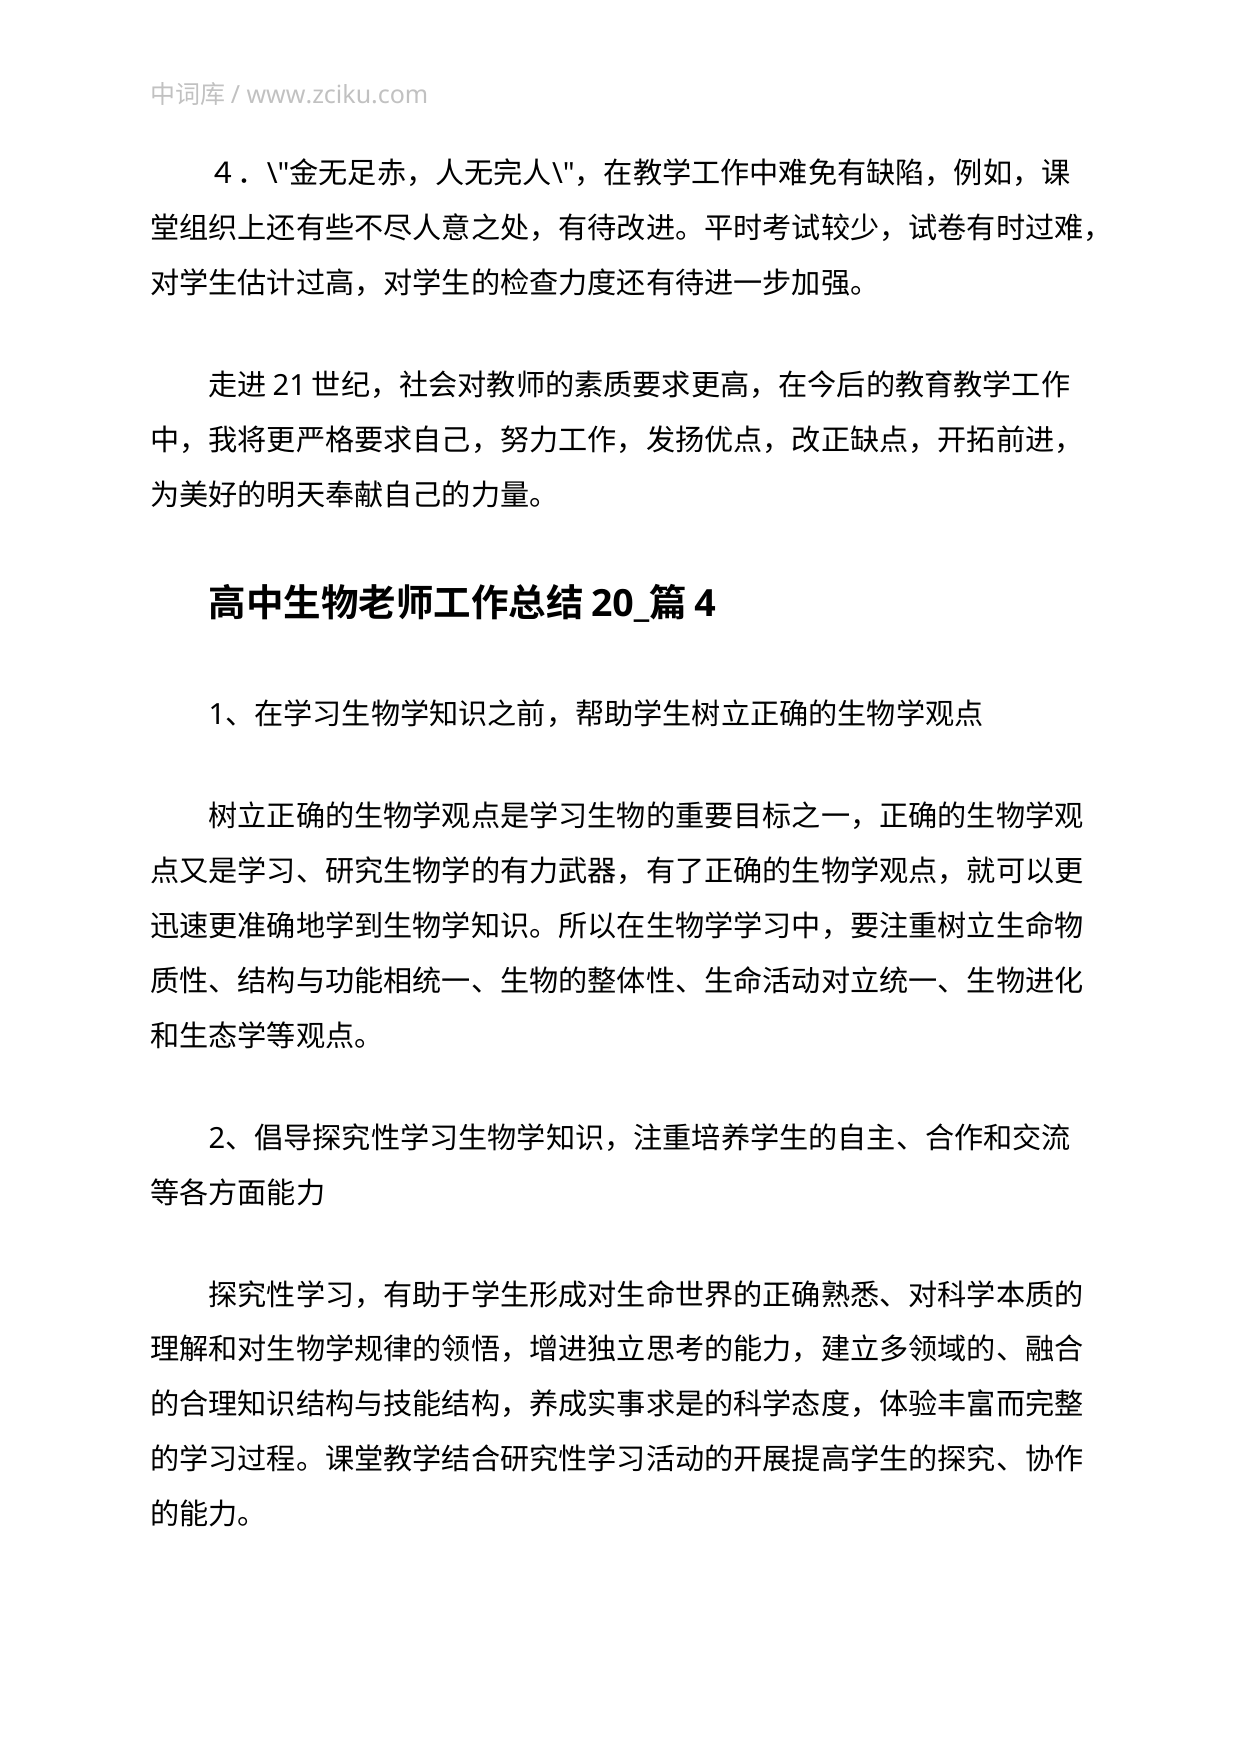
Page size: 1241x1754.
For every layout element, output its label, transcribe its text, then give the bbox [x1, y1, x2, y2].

text 2、倡导探究性学习生物学知识，注重培养学生的自主、合作和交流等各方面能力 [150, 1114, 1090, 1212]
text 走进21世纪，社会对教师的素质要求更高，在今后的教育教学工作中，我将更严格要求自己，努力工作，发扬优点，改正缺点，开拓前进，为美好的明天奉献自己的力量。 [150, 362, 1090, 514]
text ４．\"金无足赤，人无完人\"，在教学工作中难免有缺陷，例如，课堂组织上还有些不尽人意之处，有待改进。平时考试较少，试卷有时过难，对学生估计过高，对学生的检查力度还有待进一步加强。 [150, 150, 1090, 302]
text 探究性学习，有助于学生形成对生命世界的正确熟悉、对科学本质的理解和对生物学规律的领悟，增进独立思考的能力，建立多领域的、融合的合理知识结构与技能结构，养成实事求是的科学态度，体验丰富而完整的学习过程。课堂教学结合研究性学习活动的开展提高学生的探究、协作的能力。 [150, 1271, 1090, 1533]
text 1、在学习生物学知识之前，帮助学生树立正确的生物学观点 [150, 691, 1090, 733]
text 高中生物老师工作总结20_篇4 [150, 573, 1090, 628]
text 树立正确的生物学观点是学习生物的重要目标之一，正确的生物学观点又是学习、研究生物学的有力武器，有了正确的生物学观点，就可以更迅速更准确地学到生物学知识。所以在生物学学习中，要注重树立生命物质性、结构与功能相统一、生物的整体性、生命活动对立统一、生物进化和生态学等观点。 [150, 793, 1090, 1055]
